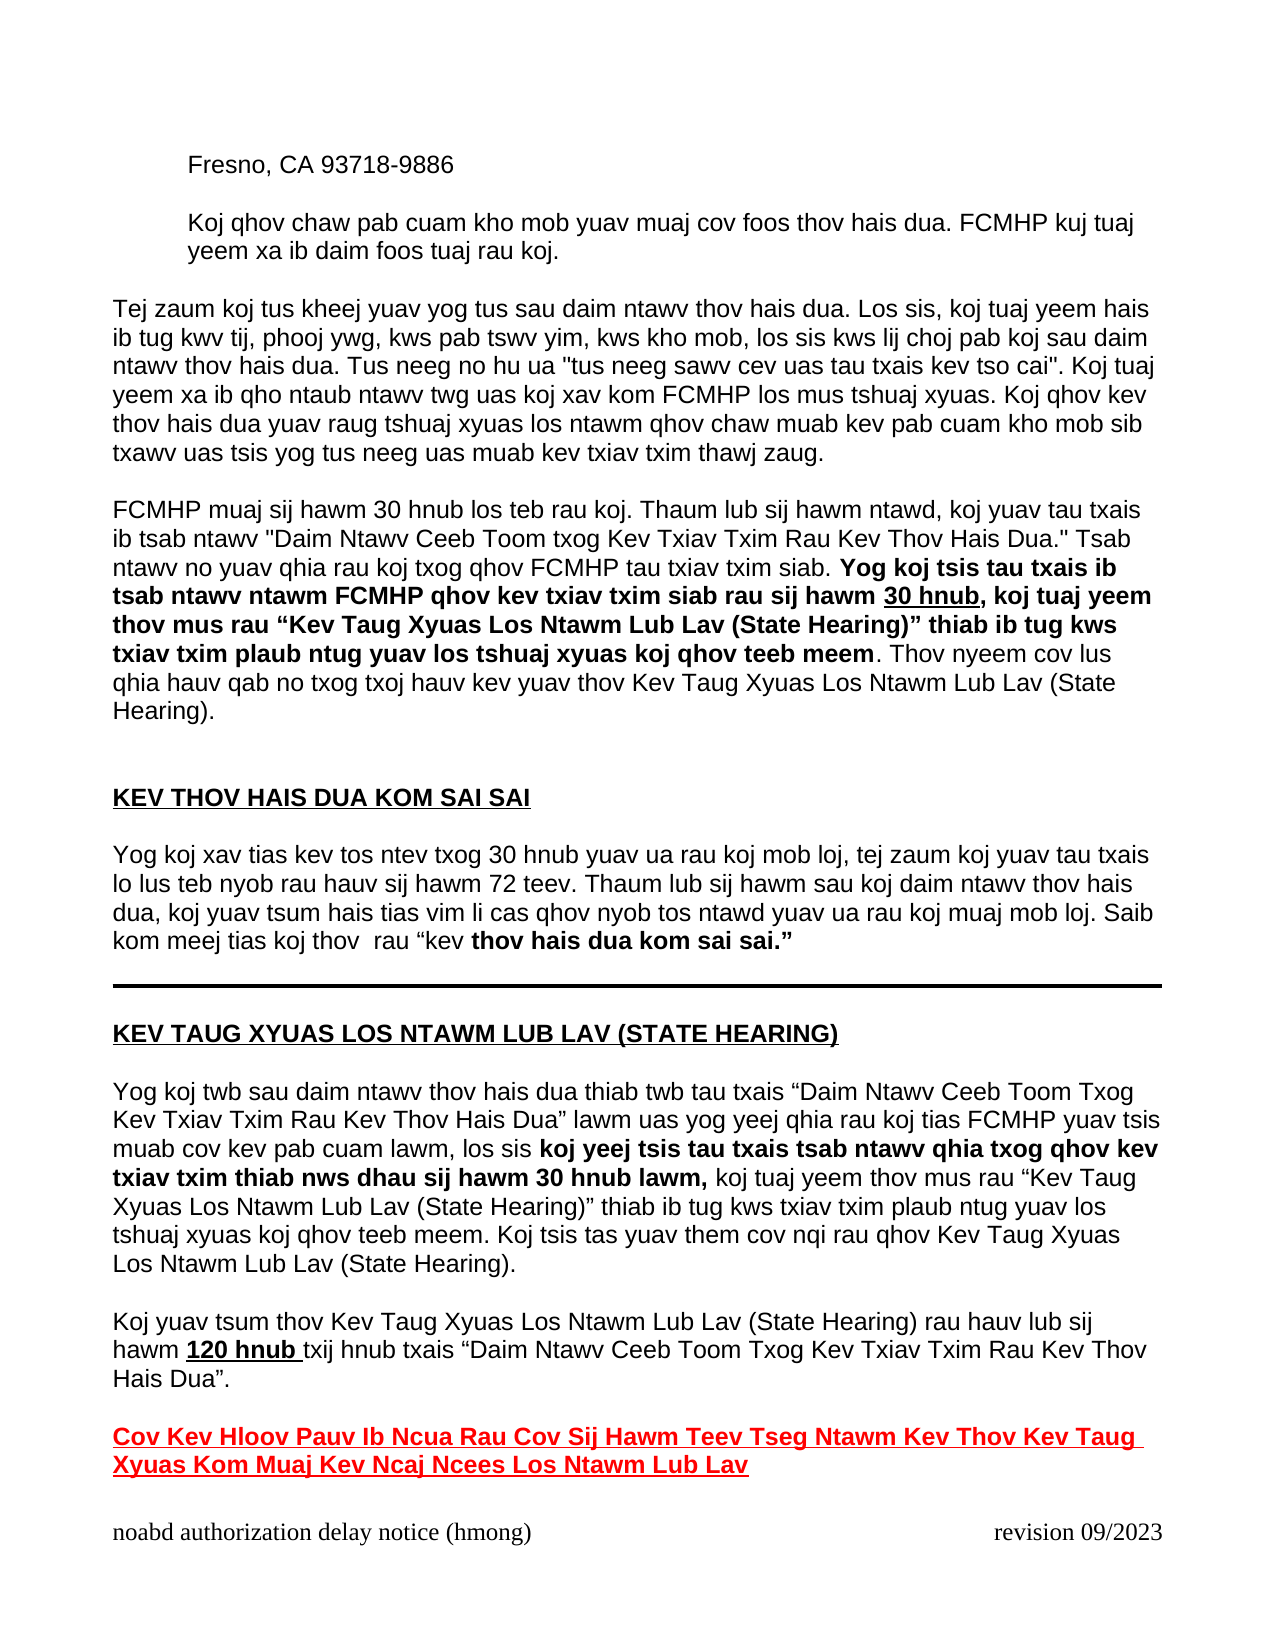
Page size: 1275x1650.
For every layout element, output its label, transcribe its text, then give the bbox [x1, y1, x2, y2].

text Cov Kev Hloov Pauv Ib Ncua Rau Cov Sij Hawm Teev Tseg Ntawm Kev Thov Kev Taug Xyuas Kom Muaj Kev Ncaj Ncees Los Ntawm Lub Lav [112, 1422, 1162, 1479]
text Yog koj xav tias kev tos ntev txog 30 hnub yuav ua rau koj mob loj, tej zaum koj yuav tau txais lo lus teb nyob rau hauv sij hawm 72 teev. Thaum lub sij hawm sau koj daim ntawv thov hais dua, koj yuav tsum hais tias vim li cas qhov nyob tos ntawd yuav ua rau koj muaj mob loj. Saib kom meej tias koj thov rau “kev thov hais dua kom sai sai.” [112, 840, 1162, 955]
text FCMHP muaj sij hawm 30 hnub los teb rau koj. Thaum lub sij hawm ntawd, koj yuav tau txais ib tsab ntawv "Daim Ntawv Ceeb Toom txog Kev Txiav Txim Rau Kev Thov Hais Dua." Tsab ntawv no yuav qhia rau koj txog qhov FCMHP tau txiav txim siab. Yog koj tsis tau txais ib tsab ntawv ntawm FCMHP qhov kev txiav txim siab rau sij hawm 30 hnub, koj tuaj yeem thov mus rau “Kev Taug Xyuas Los Ntawm Lub Lav (State Hearing)” thiab ib tug kws txiav txim plaub ntug yuav los tshuaj xyuas koj qhov teeb meem. Thov nyeem cov lus qhia hauv qab no txog txoj hauv kev yuav thov Kev Taug Xyuas Los Ntawm Lub Lav (State Hearing). [112, 495, 1162, 725]
text KEV THOV HAIS DUA KOM SAI SAI [112, 782, 1162, 811]
text Yog koj twb sau daim ntawv thov hais dua thiab twb tau txais “Daim Ntawv Ceeb Toom Txog Kev Txiav Txim Rau Kev Thov Hais Dua” lawm uas yog yeej qhia rau koj tias FCMHP yuav tsis muab cov kev pab cuam lawm, los sis koj yeej tsis tau txais tsab ntawv qhia txog qhov kev txiav txim thiab nws dhau sij hawm 30 hnub lawm, koj tuaj yeem thov mus rau “Kev Taug Xyuas Los Ntawm Lub Lav (State Hearing)” thiab ib tug kws txiav txim plaub ntug yuav los tshuaj xyuas koj qhov teeb meem. Koj tsis tas yuav them cov nqi rau qhov Kev Taug Xyuas Los Ntawm Lub Lav (State Hearing). [112, 1077, 1162, 1278]
text Koj yuav tsum thov Kev Taug Xyuas Los Ntawm Lub Lav (State Hearing) rau hauv lub sij hawm 120 hnub txij hnub txais “Daim Ntawv Ceeb Toom Txog Kev Txiav Txim Rau Kev Thov Hais Dua”. [112, 1307, 1162, 1393]
text Koj qhov chaw pab cuam kho mob yuav muaj cov foos thov hais dua. FCMHP kuj tuaj yeem xa ib daim foos tuaj rau koj. [187, 207, 1162, 265]
text Tej zaum koj tus kheej yuav yog tus sau daim ntawv thov hais dua. Los sis, koj tuaj yeem hais ib tug kwv tij, phooj ywg, kws pab tswv yim, kws kho mob, los sis kws lij choj pab koj sau daim ntawv thov hais dua. Tus neeg no hu ua "tus neeg sawv cev uas tau txais kev tso cai". Koj tuaj yeem xa ib qho ntaub ntawv twg uas koj xav kom FCMHP los mus tshuaj xyuas. Koj qhov kev thov hais dua yuav raug tshuaj xyuas los ntawm qhov chaw muab kev pab cuam kho mob sib txawv uas tsis yog tus neeg uas muab kev txiav txim thawj zaug. [112, 294, 1162, 466]
text KEV TAUG XYUAS LOS NTAWM LUB LAV (STATE HEARING) [112, 1019, 1162, 1048]
text Fresno, CA 93718-9886 [112, 150, 1162, 179]
